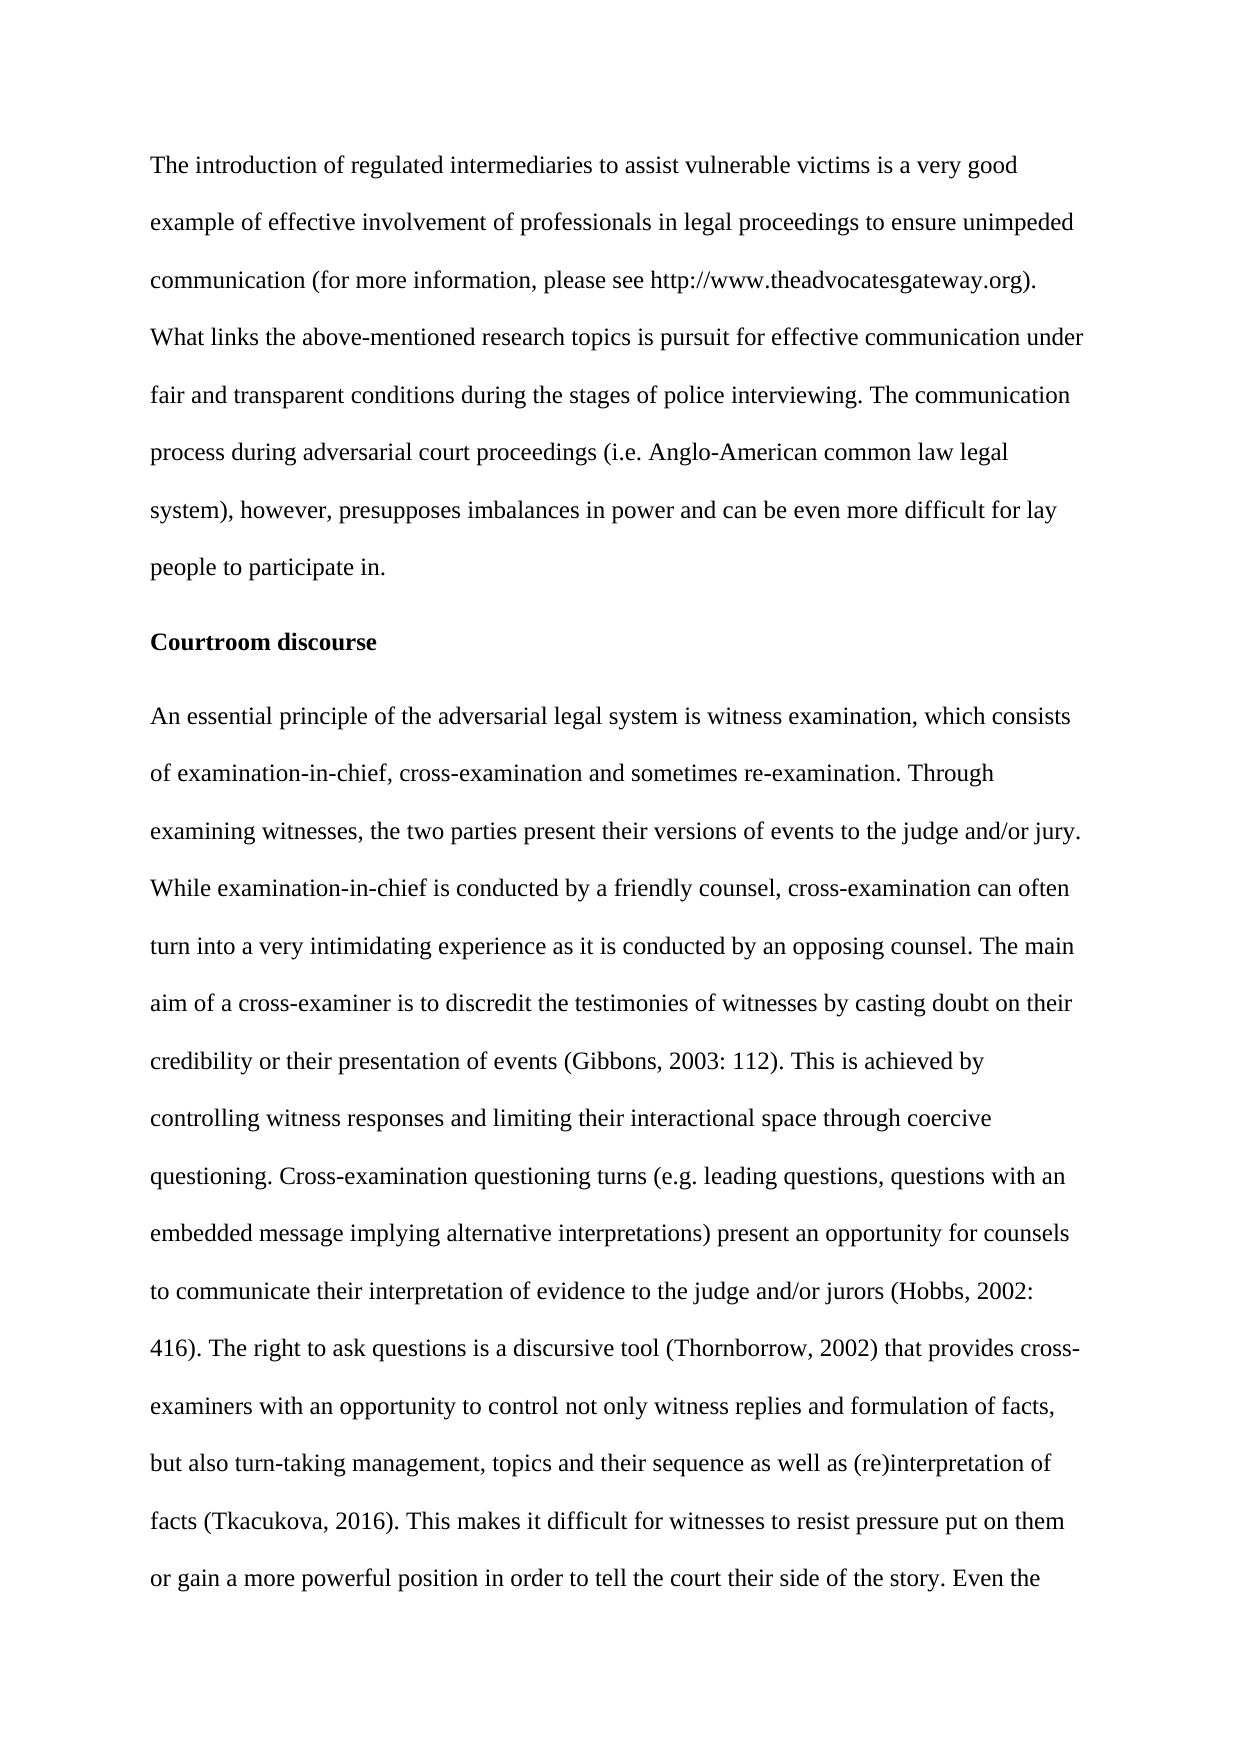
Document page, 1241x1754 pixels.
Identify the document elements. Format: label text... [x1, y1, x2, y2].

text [150, 150, 1090, 581]
text Courtroom discourse [150, 627, 1090, 655]
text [150, 701, 1090, 1592]
